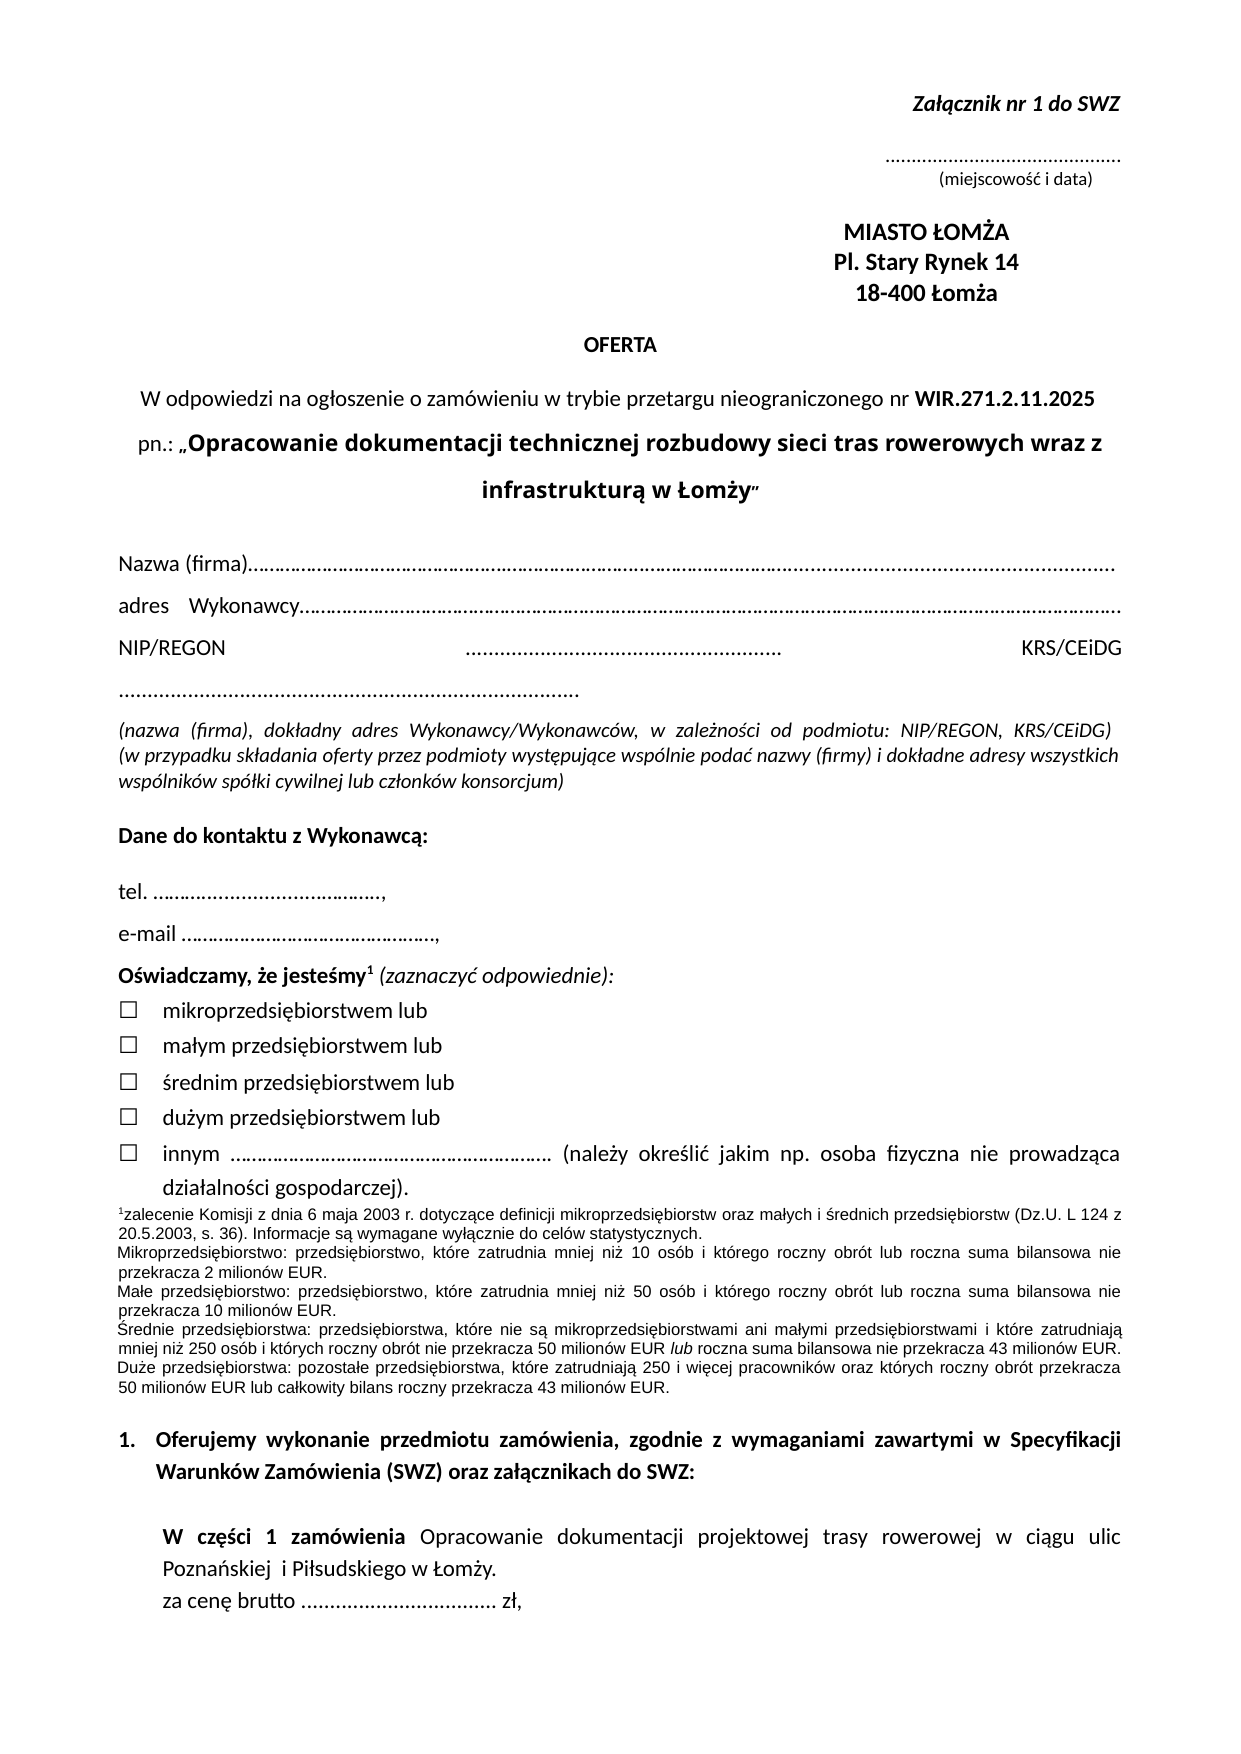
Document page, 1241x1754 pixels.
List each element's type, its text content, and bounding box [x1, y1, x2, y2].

text tel. ……….....................……….., [118, 877, 1122, 905]
text adres Wykonawcy………………………………………………………………………………………………………………………………………… NIP/REGON ....................................................... KRS/CEiDG ................................................................................ [118, 591, 1122, 703]
text małym przedsiębiorstwem lub [118, 1029, 1122, 1061]
text e-mail …………………………………………, [118, 919, 1122, 947]
text W części 1 zamówienia Opracowanie dokumentacji projektowej trasy rowerowej w ciągu ulic Poznańskiej i Piłsudskiego w Łomży. [162, 1522, 1122, 1582]
text Dane do kontaktu z Wykonawcą: [118, 821, 1122, 849]
text Nazwa (firma)………………………………………….……………………..………………………......................................................... [118, 549, 1122, 577]
text ............................................. [118, 142, 1122, 167]
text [162, 1586, 1122, 1614]
text średnim przedsiębiorstwem lub [118, 1065, 1122, 1097]
text (miejscowość i data) [708, 167, 1122, 190]
text Pl. Stary Rynek 14 [731, 246, 1122, 277]
text OFERTA [118, 330, 1122, 358]
text mikroprzedsiębiorstwem lub [118, 993, 1122, 1025]
text W odpowiedzi na ogłoszenie o zamówieniu w trybie przetargu nieograniczonego nr WIR.271.2.11.2025 pn.: „Opracowanie dokumentacji technicznej rozbudowy sieci tras rowerowych wraz z infrastrukturą w Łomży” [118, 384, 1122, 506]
text Załącznik nr 1 do SWZ [118, 89, 1122, 117]
text (nazwa (firma), dokładny adres Wykonawcy/Wykonawców, w zależności od podmiotu: NIP/REGON, KRS/CEiDG) (w przypadku składania oferty przez podmioty występujące wspólnie podać nazwy (firmy) i dokładne adresy wszystkich wspólników spółki cywilnej lub członków konsorcjum) [118, 717, 1122, 793]
text innym ……………………………………………………. (należy określić jakim np. osoba fizyczna nie prowadząca działalności gospodarczej). [118, 1137, 1122, 1201]
text Małe przedsiębiorstwo: przedsiębiorstwo, które zatrudnia mniej niż 50 osób i którego roczny obrót lub roczna suma bilansowa nie przekracza 10 milionów EUR. [117, 1282, 1122, 1320]
text dużym przedsiębiorstwem lub [118, 1101, 1122, 1133]
text MIASTO ŁOMŻA [731, 216, 1122, 246]
list Oferujemy wykonanie przedmiotu zamówienia, zgodnie z wymaganiami zawartymi w Specyfikacji Warunków Zamówienia (SWZ) oraz załącznikach do SWZ: [118, 1425, 1122, 1486]
text Średnie przedsiębiorstwa: przedsiębiorstwa, które nie są mikroprzedsiębiorstwami ani małymi przedsiębiorstwami i które zatrudniają mniej niż 250 osób i których roczny obrót nie przekracza 50 milionów EUR lub roczna suma bilansowa nie przekracza 43 milionów EUR. [117, 1320, 1122, 1358]
text Oświadczamy, że jesteśmy1 (zaznaczyć odpowiednie): [118, 961, 1122, 989]
text Mikroprzedsiębiorstwo: przedsiębiorstwo, które zatrudnia mniej niż 10 osób i którego roczny obrót lub roczna suma bilansowa nie przekracza 2 milionów EUR. [117, 1243, 1122, 1282]
text Duże przedsiębiorstwa: pozostałe przedsiębiorstwa, które zatrudniają 250 i więcej pracowników oraz których roczny obrót przekracza 50 milionów EUR lub całkowity bilans roczny przekracza 43 milionów EUR. [117, 1358, 1122, 1397]
text 18-400 Łomża [731, 277, 1122, 307]
text 1zalecenie Komisji z dnia 6 maja 2003 r. dotyczące definicji mikroprzedsiębiorstw oraz małych i średnich przedsiębiorstw (Dz.U. L 124 z 20.5.2003, s. 36). Informacje są wymagane wyłącznie do celów statystycznych. [118, 1205, 1122, 1243]
